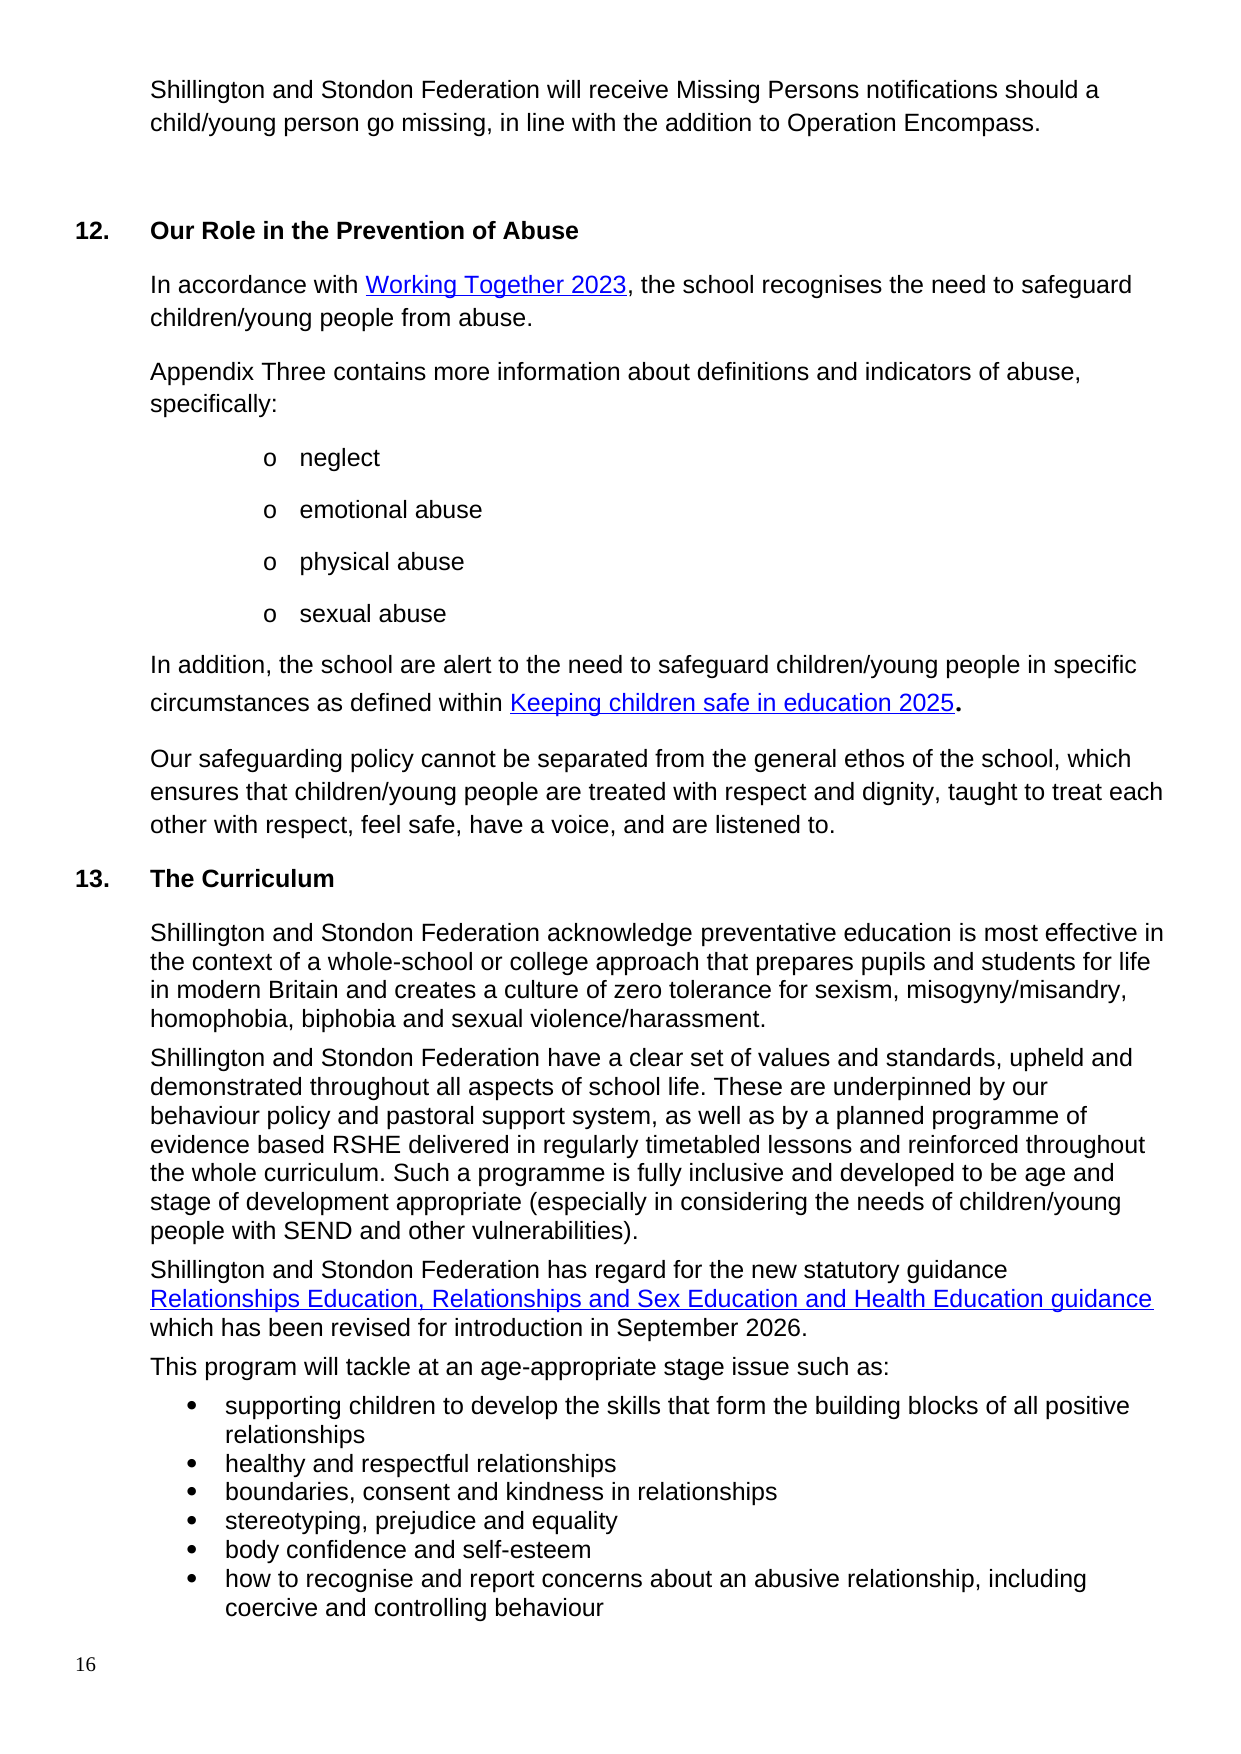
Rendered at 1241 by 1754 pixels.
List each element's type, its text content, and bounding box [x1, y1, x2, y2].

list physical abuse [262, 547, 1165, 578]
text Shillington and Stondon Federation acknowledge preventative education is most effective in the context of a whole-school or college approach that prepares pupils and students for life in modern Britain and creates a culture of zero tolerance for sexism, misogyny/misandry, homophobia, biphobia and sexual violence/harassment. [150, 918, 1165, 1033]
list boundaries, consent and kindness in relationships [187, 1477, 1165, 1506]
text Our safeguarding policy cannot be separated from the general ethos of the school, which ensures that children/young people are treated with respect and dignity, taught to treat each other with respect, feel safe, have a voice, and are listened to. [150, 744, 1165, 839]
list how to recognise and report concerns about an abusive relationship, including coercive and controlling behaviour [187, 1564, 1165, 1622]
list stereotyping, prejudice and equality [187, 1506, 1165, 1535]
subtitle 13. The Curriculum [75, 864, 1165, 893]
subtitle 12. Our Role in the Prevention of Abuse [75, 216, 1165, 244]
text This program will tackle at an age-appropriate stage issue such as: [150, 1352, 1165, 1381]
text Shillington and Stondon Federation have a clear set of values and standards, upheld and demonstrated throughout all aspects of school life. These are underpinned by our behaviour policy and pastoral support system, as well as by a planned programme of evidence based RSHE delivered in regularly timetabled lessons and reinforced throughout the whole curriculum. Such a programme is fully inclusive and developed to be age and stage of development appropriate (especially in considering the needs of children/young people with SEND and other vulnerabilities). [150, 1043, 1165, 1245]
text Shillington and Stondon Federation has regard for the new statutory guidance Relationships Education, Relationships and Sex Education and Health Education guidance which has been revised for introduction in September 2026. [150, 1255, 1165, 1341]
list body confidence and self-esteem [187, 1535, 1165, 1564]
text In accordance with Working Together 2023, the school recognises the need to safeguard children/young people from abuse. [150, 269, 1165, 331]
list supporting children to develop the skills that form the building blocks of all positive relationships [187, 1391, 1165, 1448]
text In addition, the school are alert to the need to safeguard children/young people in specific circumstances as defined within Keeping children safe in education 2025. [150, 650, 1165, 718]
list healthy and respectful relationships [187, 1448, 1165, 1477]
list emotional abuse [262, 495, 1165, 526]
text Appendix Three contains more information about definitions and indicators of abuse, specifically: [150, 356, 1165, 418]
text Shillington and Stondon Federation will receive Missing Persons notifications should a child/young person go missing, in line with the addition to Operation Encompass. [150, 75, 1165, 137]
list sexual abuse [262, 599, 1165, 629]
list neglect [262, 443, 1165, 474]
